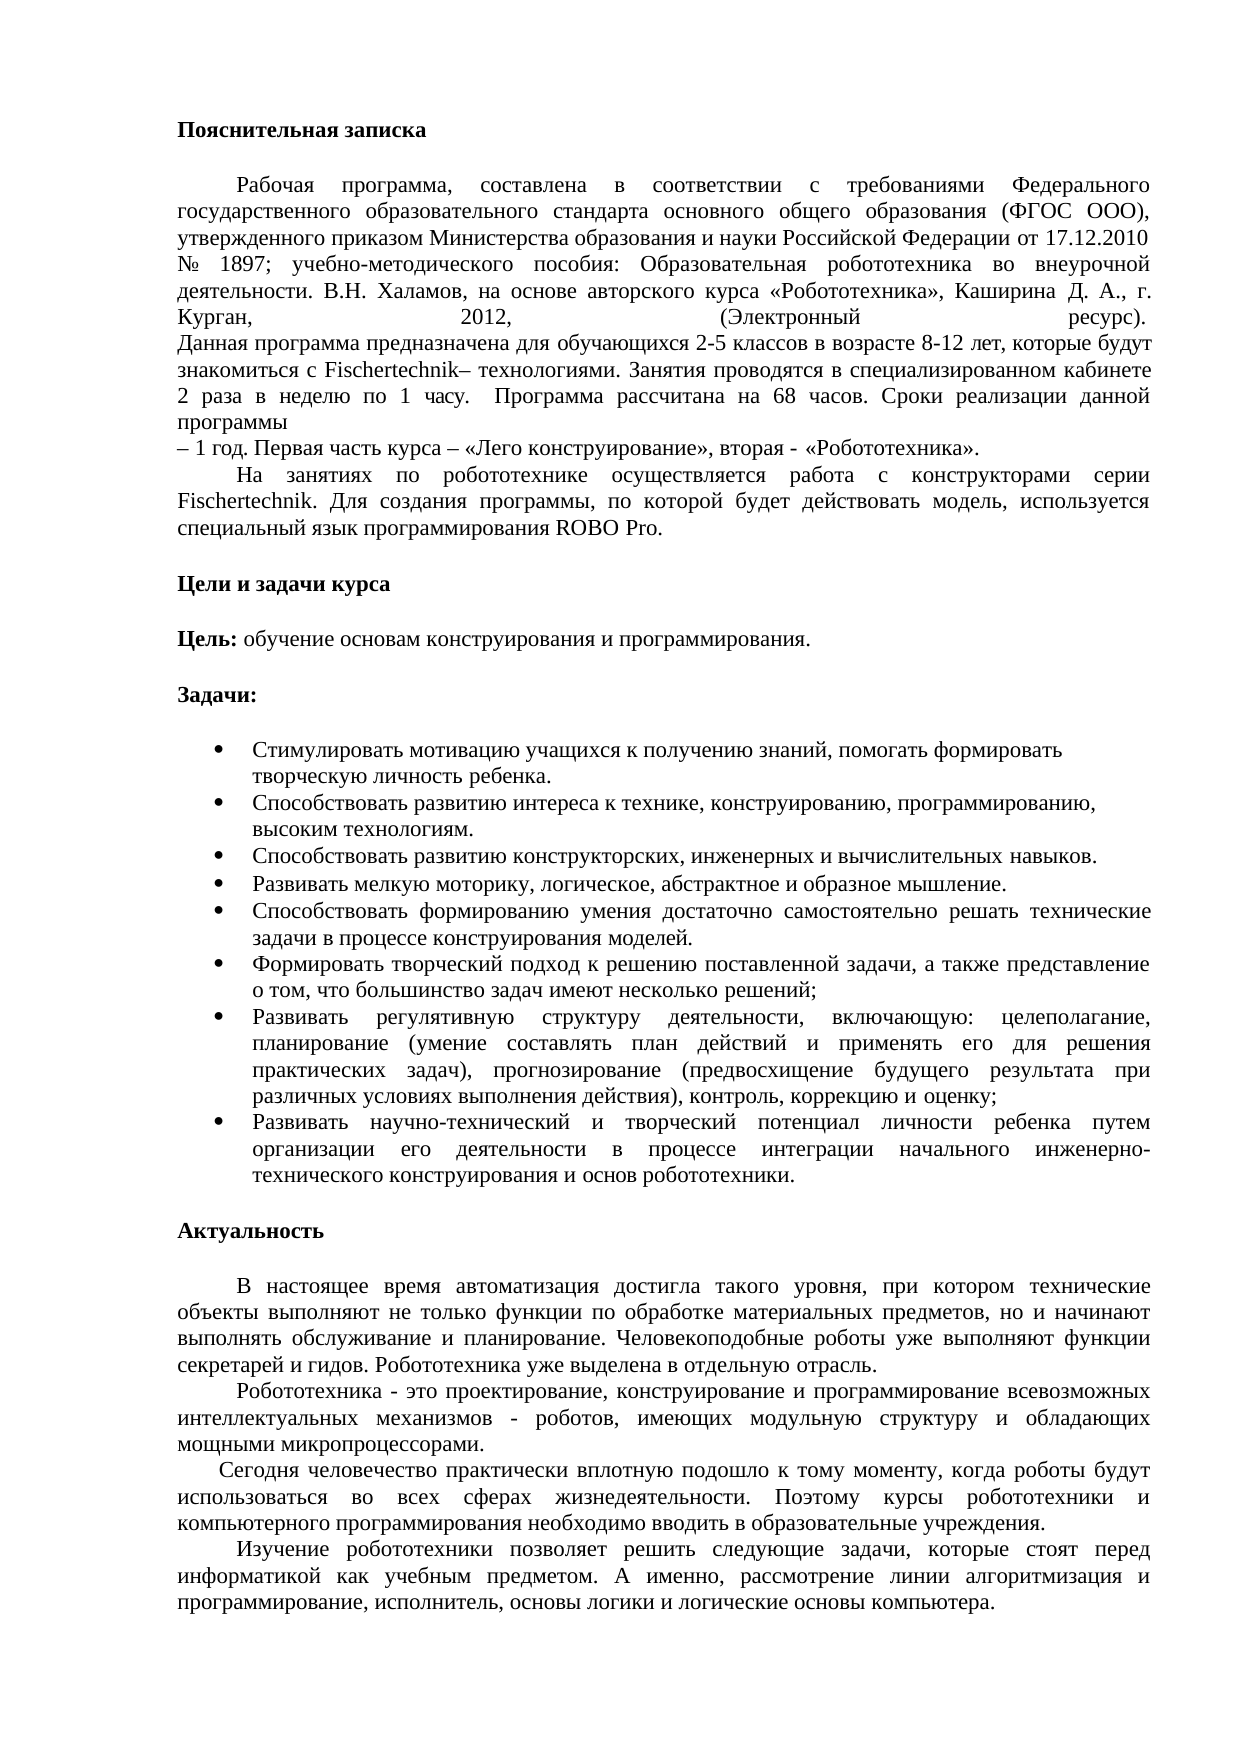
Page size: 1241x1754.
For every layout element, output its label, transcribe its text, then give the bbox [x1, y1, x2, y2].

list Развивать регулятивную структуру деятельности, включающую: целеполагание, планирование (умение составлять план действий и применять его для решения практических задач), прогнозирование (предвосхищение будущего результата при различных условиях выполнения действия), контроль, коррекцию и оценку; [214, 1003, 1152, 1108]
list Способствовать формированию умения достаточно самостоятельно решать технические задачи в процессе конструирования моделей. [214, 897, 1152, 950]
text На занятиях по робототехнике осуществляется работа с конструкторами серии Fischertechnik. Для создания программы, по которой будет действовать модель, используется специальный язык программирования ROBO Pro. [177, 461, 1151, 540]
text Цель: обучение основам конструирования и программирования. [177, 625, 1167, 652]
list Способствовать развитию интереса к технике, конструированию, программированию, высоким технологиям. [214, 789, 1152, 841]
text Робототехника - это проектирование, конструирование и программирование всевозможных интеллектуальных механизмов - роботов, имеющих модульную структуру и обладающих мощными микропроцессорами. [177, 1377, 1152, 1456]
text В настоящее время автоматизация достигла такого уровня, при котором технические объекты выполняют не только функции по обработке материальных предметов, но и начинают выполнять обслуживание и планирование. Человекоподобные роботы уже выполняют функции секретарей и гидов. Робототехника уже выделена в отдельную отрасль. [177, 1272, 1152, 1377]
subtitle Цели и задачи курса [177, 570, 1167, 596]
subtitle Задачи: [177, 681, 1167, 708]
subtitle Пояснительная записка [177, 116, 1167, 143]
text Изучение робототехники позволяет решить следующие задачи, которые стоят перед информатикой как учебным предметом. А именно, рассмотрение линии алгоритмизация и программирование, исполнитель, основы логики и логические основы компьютера. [177, 1535, 1151, 1614]
list Развивать мелкую моторику, логическое, абстрактное и образное мышление. [214, 869, 1167, 897]
subtitle Актуальность [177, 1217, 1167, 1243]
text Сегодня человечество практически вплотную подошло к тому моменту, когда роботы будут использоваться во всех сферах жизнедеятельности. Поэтому курсы робототехники и компьютерного программирования необходимо вводить в образовательные учреждения. [177, 1456, 1152, 1535]
list 1 год. Первая часть курса – «Лего конструирование», вторая - «Робототехника». [177, 435, 1167, 461]
list Формировать творческий подход к решению поставленной задачи, а также представление о том, что большинство задач имеют несколько решений; [214, 950, 1151, 1003]
text № 1897; учебно-методического пособия: Образовательная робототехника во внеурочной деятельности. В.Н. Халамов, на основе авторского курса «Робототехника», Каширина Д. А., г. Курган, 2012, (Электронный ресурс). Данная программа предназначена для обучающихся 2-5 классов в возрасте 8-12 лет, которые будут знакомиться с Fischertechnik– технологиями. Занятия проводятся в специализированном кабинете 2 раза в неделю по 1 часу. Программа рассчитана на 68 часов. Сроки реализации данной программы [177, 250, 1152, 435]
text Рабочая программа, составлена в соответствии с требованиями Федерального государственного образовательного стандарта основного общего образования (ФГОС ООО), утвержденного приказом Министерства образования и науки Российской Федерации от 17.12.2010 [177, 171, 1151, 250]
list Развивать научно-технический и творческий потенциал личности ребенка путем организации его деятельности в процессе интеграции начального инженерно- технического конструирования и основ робототехники. [214, 1108, 1152, 1187]
list Стимулировать мотивацию учащихся к получению знаний, помогать формировать творческую личность ребенка. [214, 736, 1151, 789]
list Способствовать развитию конструкторских, инженерных и вычислительных навыков. [214, 841, 1167, 869]
